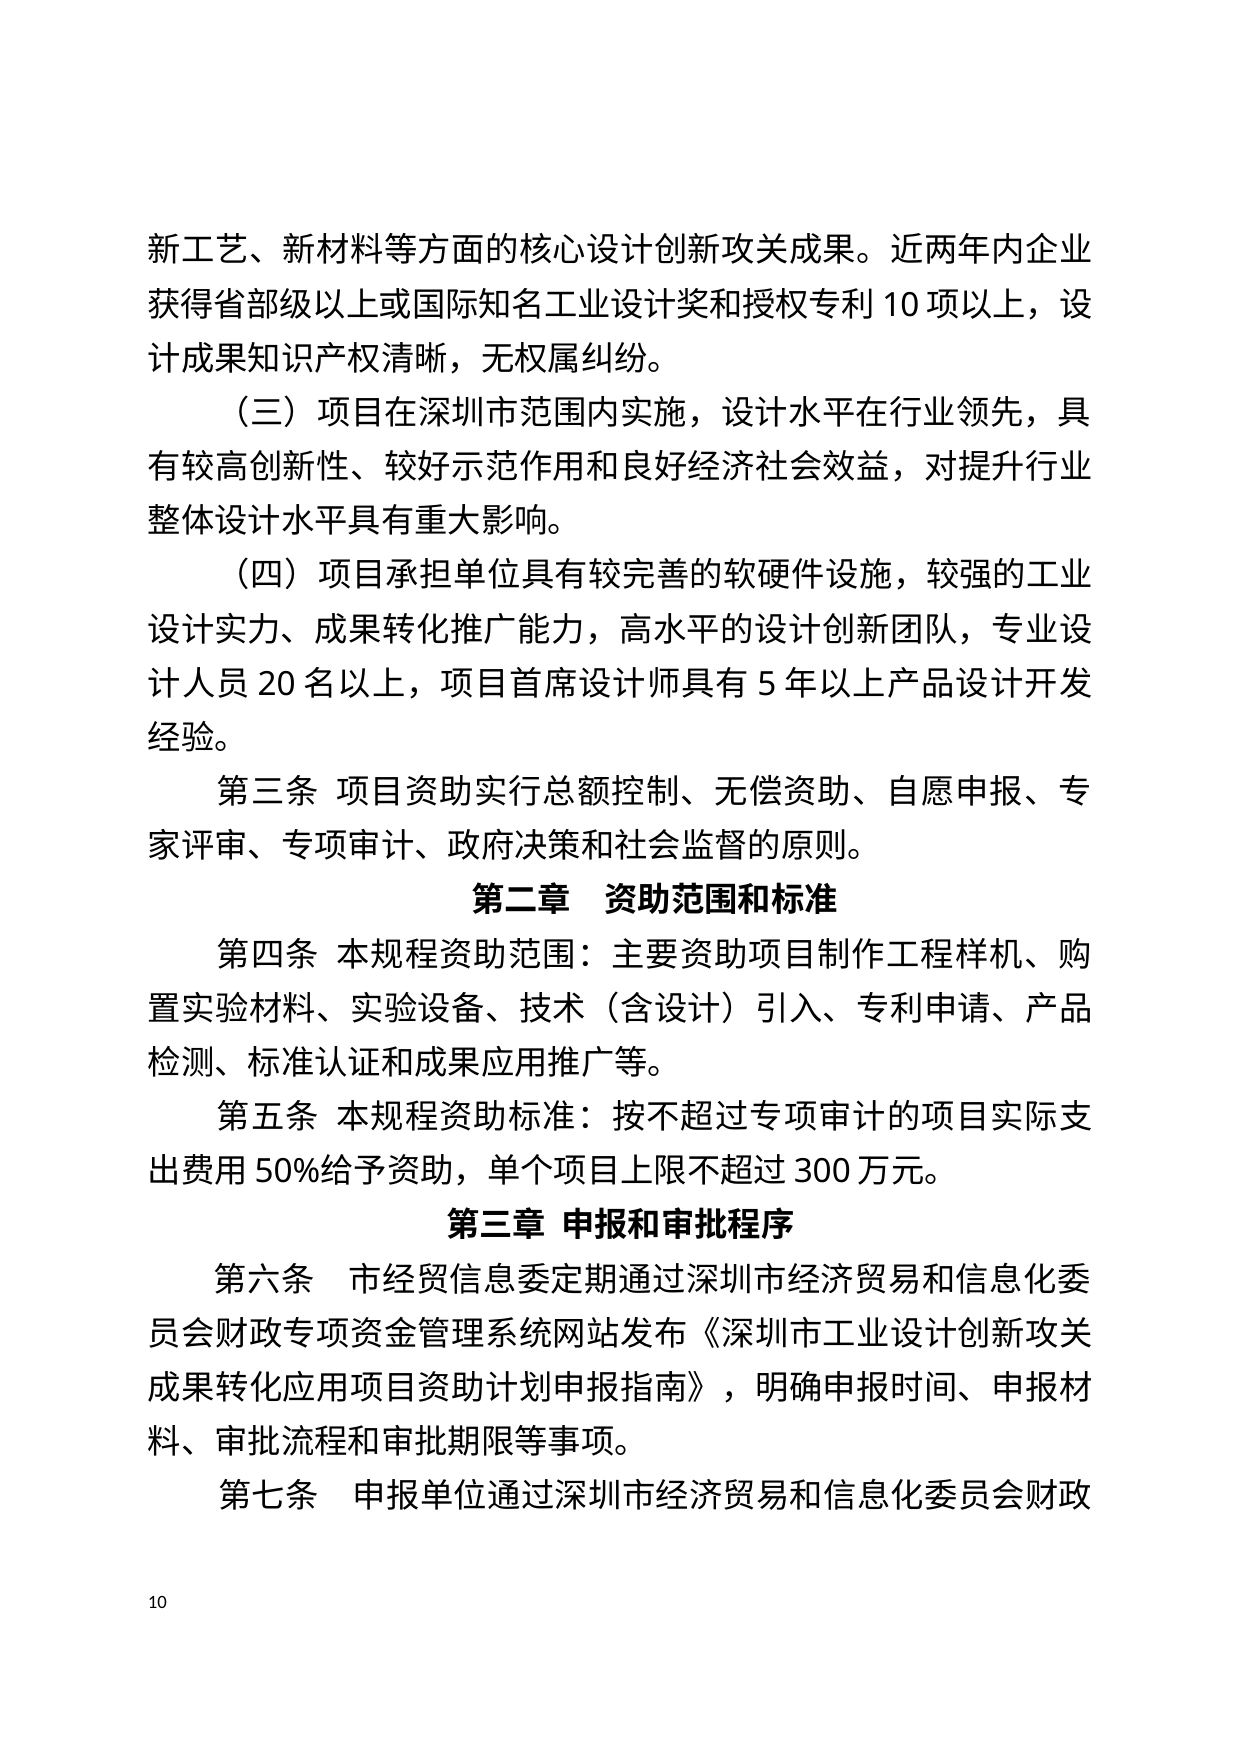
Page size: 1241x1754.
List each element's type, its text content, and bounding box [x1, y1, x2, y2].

text （三）项目在深圳市范围内实施，设计水平在行业领先，具有较高创新性、较好示范作用和良好经济社会效益，对提升行业整体设计水平具有重大影响。 [148, 381, 1092, 543]
text 第三章 申报和审批程序 [148, 1193, 1092, 1248]
text 第二章 资助范围和标准 [148, 868, 1092, 923]
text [148, 1464, 1092, 1518]
text 第三条 项目资助实行总额控制、无偿资助、自愿申报、专家评审、专项审计、政府决策和社会监督的原则。 [148, 760, 1092, 868]
text 第四条 本规程资助范围：主要资助项目制作工程样机、购置实验材料、实验设备、技术（含设计）引入、专利申请、产品检测、标准认证和成果应用推广等。 [148, 923, 1092, 1085]
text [148, 218, 1092, 381]
text 第六条 市经贸信息委定期通过深圳市经济贸易和信息化委员会财政专项资金管理系统网站发布《深圳市工业设计创新攻关成果转化应用项目资助计划申报指南》，明确申报时间、申报材料、审批流程和审批期限等事项。 [148, 1248, 1092, 1464]
text （四）项目承担单位具有较完善的软硬件设施，较强的工业设计实力、成果转化推广能力，高水平的设计创新团队，专业设计人员20名以上，项目首席设计师具有5年以上产品设计开发经验。 [148, 543, 1092, 760]
text 第五条 本规程资助标准：按不超过专项审计的项目实际支出费用50%给予资助，单个项目上限不超过300万元。 [148, 1085, 1092, 1193]
